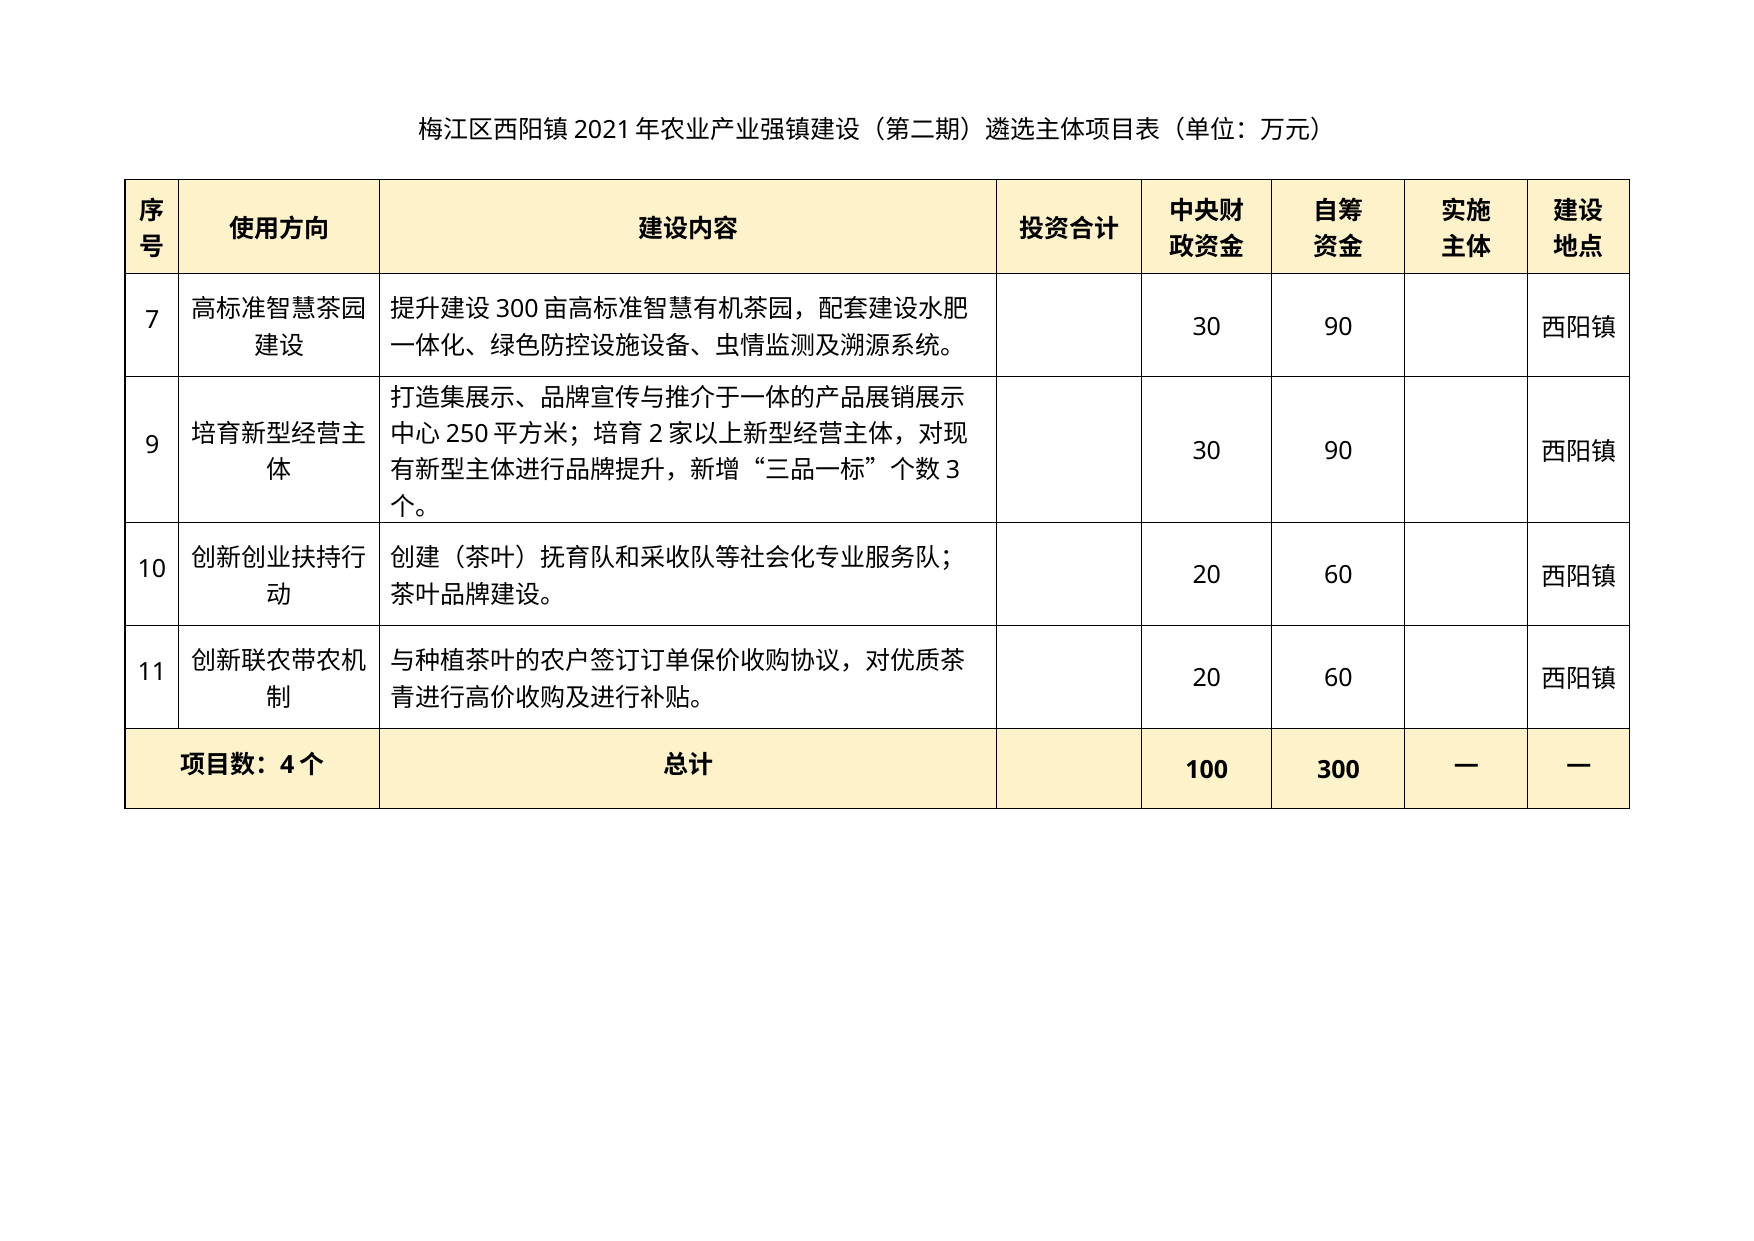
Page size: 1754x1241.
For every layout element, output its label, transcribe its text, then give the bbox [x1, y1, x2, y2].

table_cell 60 [1272, 523, 1404, 625]
text 梅江区西阳镇2021年农业产业强镇建设（第二期）遴选主体项目表（单位：万元） [150, 96, 1604, 161]
table_cell 西阳镇 [1528, 626, 1629, 728]
table_cell 打造集展示、品牌宣传与推介于一体的产品展销展示中心250平方米；培育2家以上新型经营主体，对现有新型主体进行品牌提升，新增“三品一标”个数3个。 [380, 377, 996, 522]
table_cell — [1405, 729, 1527, 808]
table_cell 60 [1272, 626, 1404, 728]
table_cell 高标准智慧茶园建设 [179, 274, 379, 376]
table_cell [997, 626, 1141, 728]
table_cell [997, 377, 1141, 522]
table_header 实施 主体 [1405, 180, 1527, 273]
table_cell — [1528, 729, 1629, 808]
table_cell 西阳镇 [1528, 523, 1629, 625]
table_cell 11 [126, 626, 178, 728]
table_cell 创新创业扶持行动 [179, 523, 379, 625]
table_cell 提升建设300亩高标准智慧有机茶园，配套建设水肥一体化、绿色防控设施设备、虫情监测及溯源系统。 [380, 274, 996, 376]
table_cell 西阳镇 [1528, 377, 1629, 522]
table_cell 100 [1142, 729, 1271, 808]
table_cell [1405, 274, 1527, 376]
table_cell 90 [1272, 274, 1404, 376]
table_cell [1405, 626, 1527, 728]
table_header 建设内容 [380, 180, 996, 273]
table_cell 300 [1272, 729, 1404, 808]
table_header 建设 地点 [1528, 180, 1629, 273]
table_cell 培育新型经营主体 [179, 377, 379, 522]
table_cell 30 [1142, 274, 1271, 376]
table_cell 10 [126, 523, 178, 625]
table_header 自筹 资金 [1272, 180, 1404, 273]
table_cell 西阳镇 [1528, 274, 1629, 376]
table_cell 创新联农带农机制 [179, 626, 379, 728]
table_cell 创建（茶叶）抚育队和采收队等社会化专业服务队；茶叶品牌建设。 [380, 523, 996, 625]
table_cell 9 [126, 377, 178, 522]
table_cell 90 [1272, 377, 1404, 522]
table_header 中央财 政资金 [1142, 180, 1271, 273]
table_header 使用方向 [179, 180, 379, 273]
table_cell 30 [1142, 377, 1271, 522]
table_header 投资合计 [997, 180, 1141, 273]
table_header 序号 [126, 180, 178, 273]
table_cell [997, 523, 1141, 625]
table_cell [1405, 523, 1527, 625]
table_cell [997, 274, 1141, 376]
table_cell 20 [1142, 523, 1271, 625]
table_cell 总计 [380, 729, 996, 808]
table_cell [1405, 377, 1527, 522]
table_cell 7 [126, 274, 178, 376]
table_cell 项目数：4个 [126, 729, 379, 808]
table_cell 20 [1142, 626, 1271, 728]
table_cell [997, 729, 1141, 808]
table_cell 与种植茶叶的农户签订订单保价收购协议，对优质茶青进行高价收购及进行补贴。 [380, 626, 996, 728]
